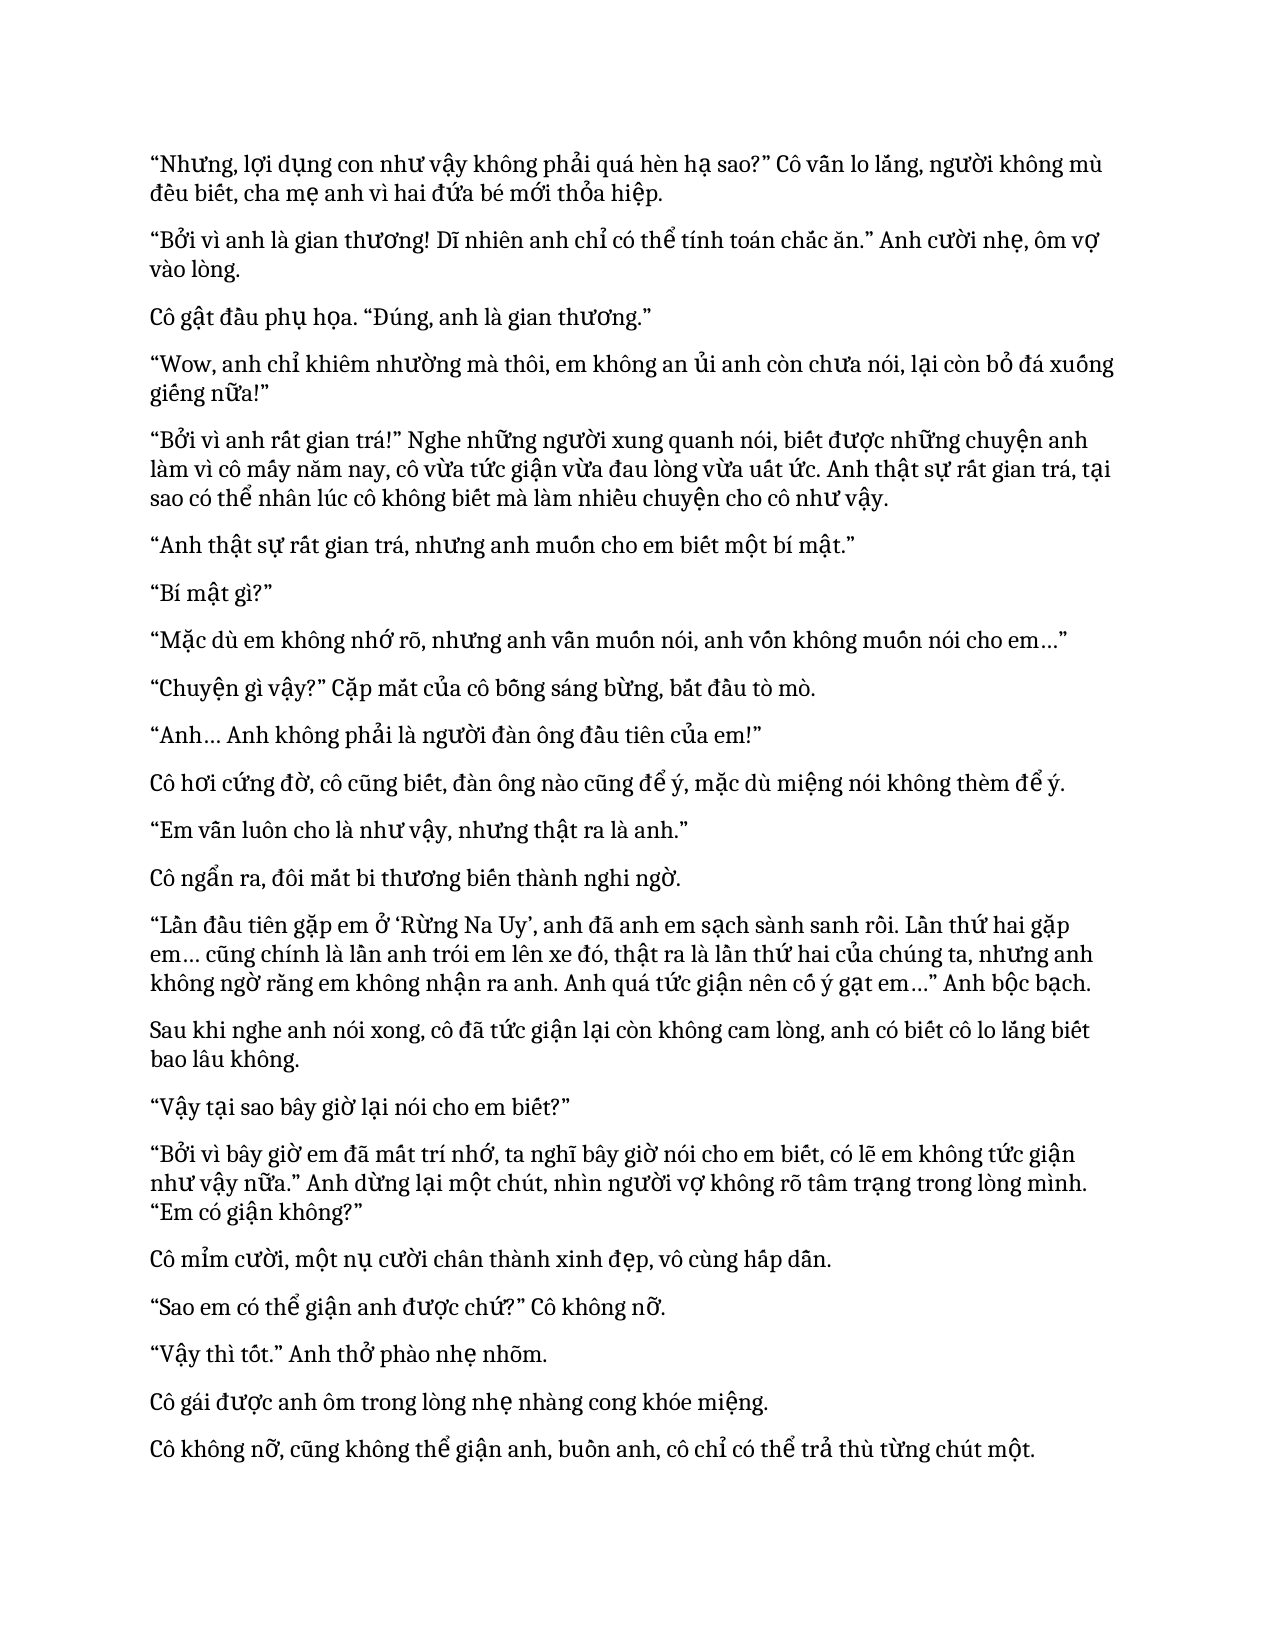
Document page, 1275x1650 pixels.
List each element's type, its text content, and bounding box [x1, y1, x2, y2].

text “Bởi vì anh rất gian trá!” Nghe những người xung quanh nói, biết được những chuyện anh làm vì cô mấy năm nay, cô vừa tức giận vừa đau lòng vừa uất ức. Anh thật sự rất gian trá, tại sao có thể nhân lúc cô không biết mà làm nhiều chuyện cho cô như vậy. [150, 426, 1125, 512]
text “Lần đầu tiên gặp em ở ‘Rừng Na Uy’, anh đã anh em sạch sành sanh rồi. Lần thứ hai gặp em… cũng chính là lần anh trói em lên xe đó, thật ra là lần thứ hai của chúng ta, nhưng anh không ngờ rằng em không nhận ra anh. Anh quá tức giận nên cố ý gạt em…” Anh bộc bạch. [150, 911, 1125, 997]
text “Vậy thì tốt.” Anh thở phào nhẹ nhõm. [150, 1340, 1125, 1369]
text “Sao em có thể giận anh được chứ?” Cô không nỡ. [150, 1292, 1125, 1321]
text “Bí mật gì?” [150, 579, 1125, 607]
text “Anh… Anh không phải là người đàn ông đầu tiên của em!” [150, 721, 1125, 750]
text “Em vẫn luôn cho là như vậy, nhưng thật ra là anh.” [150, 816, 1125, 845]
text “Chuyện gì vậy?” Cặp mắt của cô bỗng sáng bừng, bắt đầu tò mò. [150, 674, 1125, 702]
text Cô ngẩn ra, đôi mắt bi thương biến thành nghi ngờ. [150, 864, 1125, 892]
text Cô mỉm cười, một nụ cười chân thành xinh đẹp, vô cùng hấp dẫn. [150, 1245, 1125, 1274]
text “Wow, anh chỉ khiêm nhường mà thôi, em không an ủi anh còn chưa nói, lại còn bỏ đá xuống giếng nữa!” [150, 350, 1125, 407]
text Cô hơi cứng đờ, cô cũng biết, đàn ông nào cũng để ý, mặc dù miệng nói không thèm để ý. [150, 769, 1125, 797]
text “Bởi vì anh là gian thương! Dĩ nhiên anh chỉ có thể tính toán chắc ăn.” Anh cười nhẹ, ôm vợ vào lòng. [150, 226, 1125, 284]
text Cô không nỡ, cũng không thể giận anh, buồn anh, cô chỉ có thể trả thù từng chút một. [150, 1435, 1125, 1464]
text Cô gật đầu phụ họa. “Đúng, anh là gian thương.” [150, 302, 1125, 331]
text “Vậy tại sao bây giờ lại nói cho em biết?” [150, 1092, 1125, 1121]
text “Mặc dù em không nhớ rõ, nhưng anh vẫn muốn nói, anh vốn không muốn nói cho em…” [150, 626, 1125, 655]
text “Anh thật sự rất gian trá, nhưng anh muốn cho em biết một bí mật.” [150, 531, 1125, 560]
text Sau khi nghe anh nói xong, cô đã tức giận lại còn không cam lòng, anh có biết cô lo lắng biết bao lâu không. [150, 1016, 1125, 1074]
text “Bởi vì bây giờ em đã mất trí nhớ, ta nghĩ bây giờ nói cho em biết, có lẽ em không tức giận như vậy nữa.” Anh dừng lại một chút, nhìn người vợ không rõ tâm trạng trong lòng mình. “Em có giận không?” [150, 1140, 1125, 1226]
text Cô gái được anh ôm trong lòng nhẹ nhàng cong khóe miệng. [150, 1387, 1125, 1416]
text “Nhưng, lợi dụng con như vậy không phải quá hèn hạ sao?” Cô vẫn lo lắng, người không mù đều biết, cha mẹ anh vì hai đứa bé mới thỏa hiệp. [150, 150, 1125, 207]
